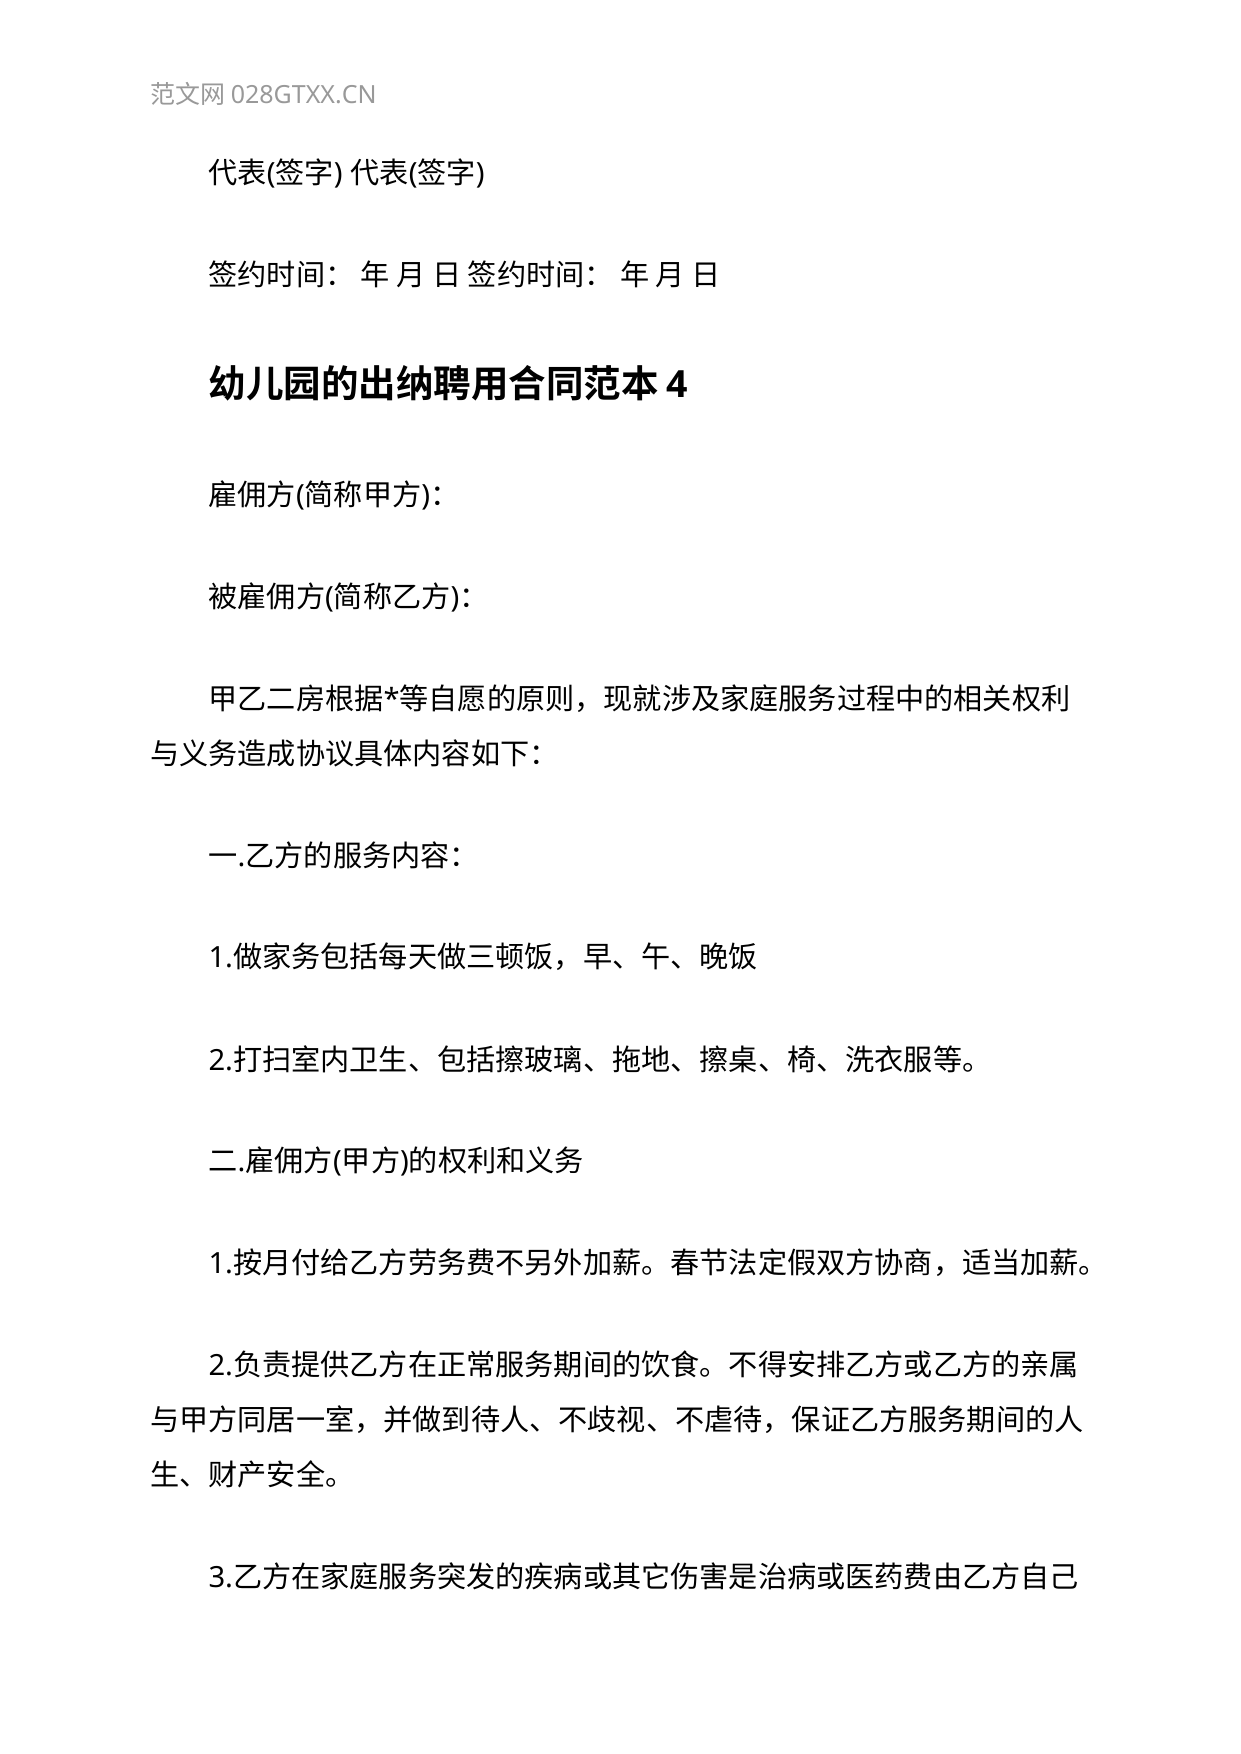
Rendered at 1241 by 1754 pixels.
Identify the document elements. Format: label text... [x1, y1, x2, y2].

text 1.按月付给乙方劳务费不另外加薪。春节法定假双方协商，适当加薪。 [150, 1240, 1090, 1282]
text 甲乙二房根据*等自愿的原则，现就涉及家庭服务过程中的相关权利与义务造成协议具体内容如下： [150, 675, 1090, 773]
text 雇佣方(简称甲方)： [150, 471, 1090, 514]
text 二.雇佣方(甲方)的权利和义务 [150, 1138, 1090, 1180]
text 签约时间： 年 月 日 签约时间： 年 月 日 [150, 252, 1090, 294]
text 1.做家务包括每天做三顿饭，早、午、晚饭 [150, 934, 1090, 976]
text 一.乙方的服务内容： [150, 832, 1090, 874]
text 被雇佣方(简称乙方)： [150, 573, 1090, 616]
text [150, 1554, 1090, 1596]
text 2.负责提供乙方在正常服务期间的饮食。不得安排乙方或乙方的亲属与甲方同居一室，并做到待人、不歧视、不虐待，保证乙方服务期间的人生、财产安全。 [150, 1342, 1090, 1494]
text 代表(签字) 代表(签字) [150, 150, 1090, 192]
text 2.打扫室内卫生、包括擦玻璃、拖地、擦桌、椅、洗衣服等。 [150, 1036, 1090, 1078]
text 幼儿园的出纳聘用合同范本4 [150, 354, 1090, 408]
